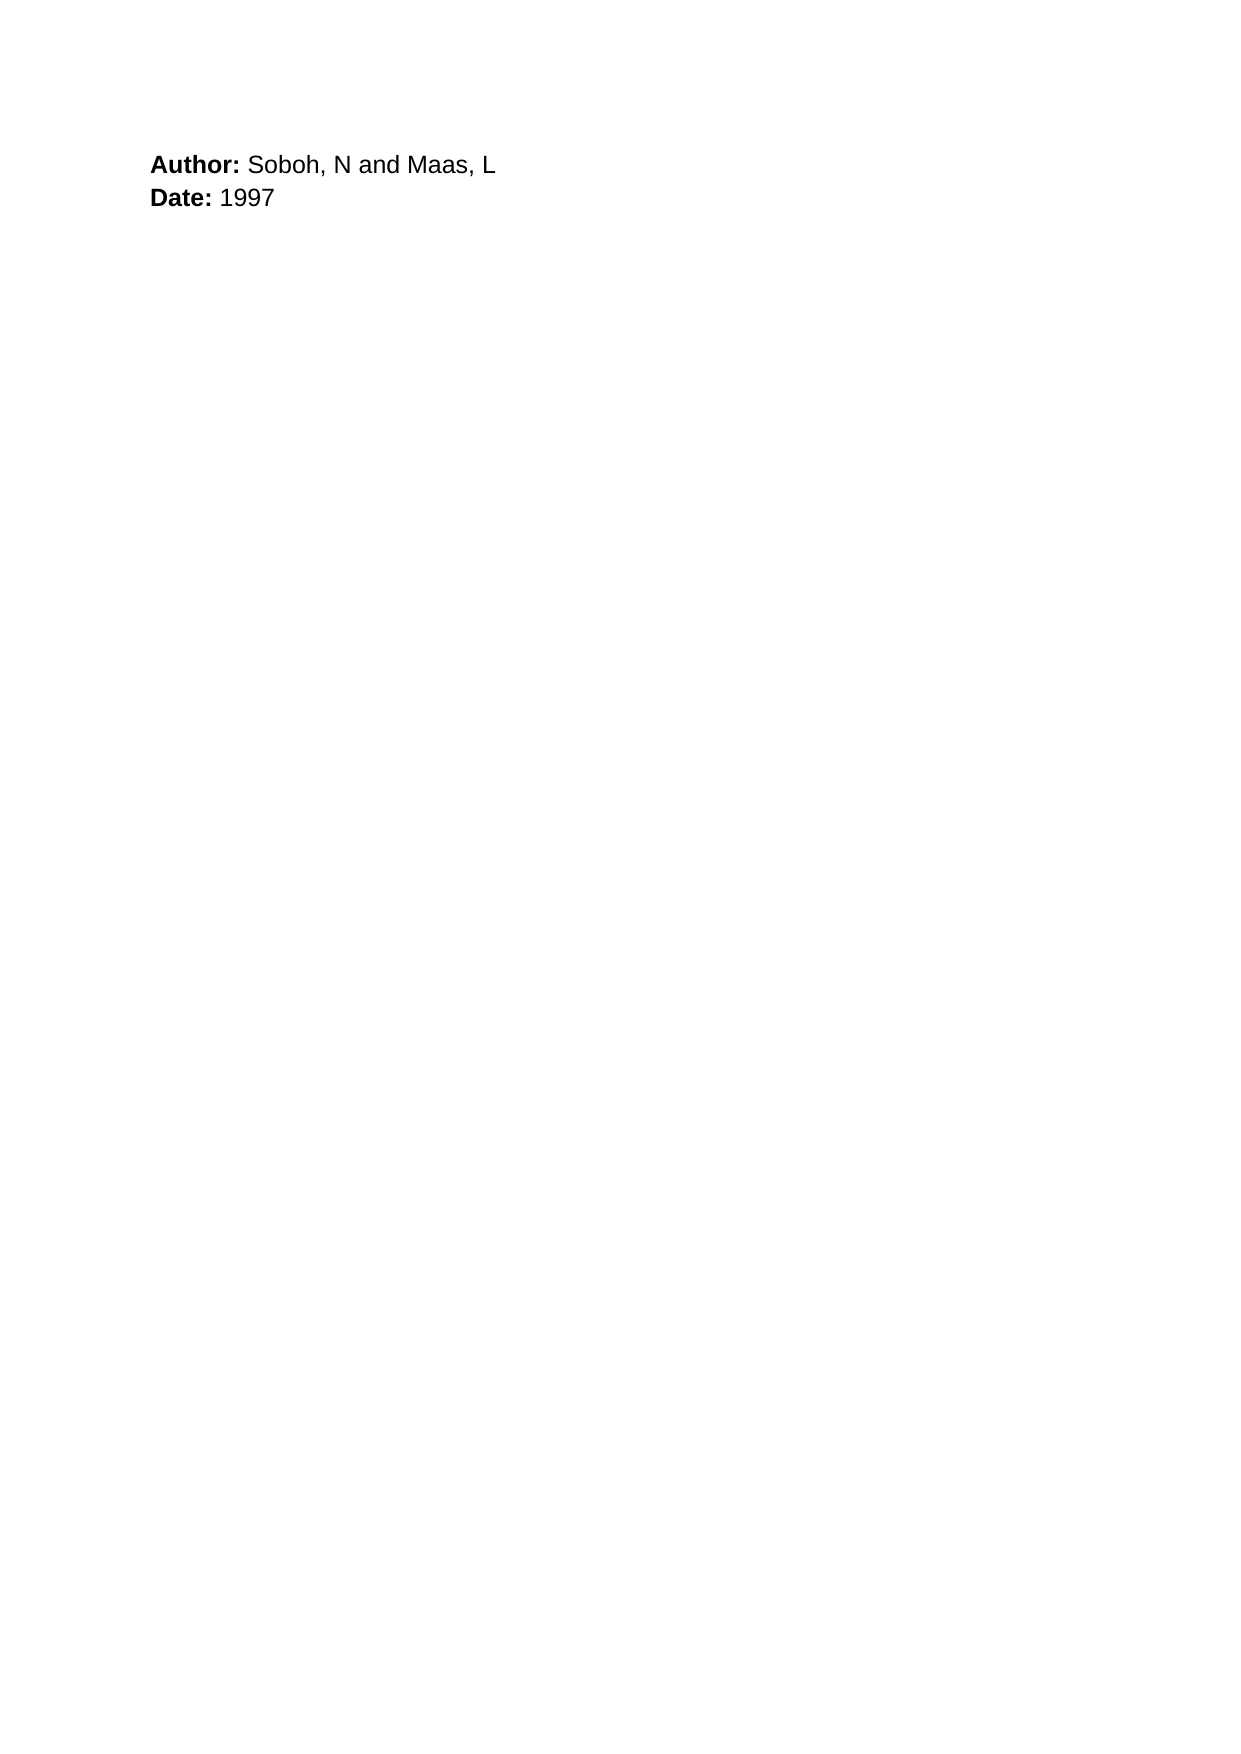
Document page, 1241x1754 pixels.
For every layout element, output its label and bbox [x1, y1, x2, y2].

text [150, 150, 1090, 212]
